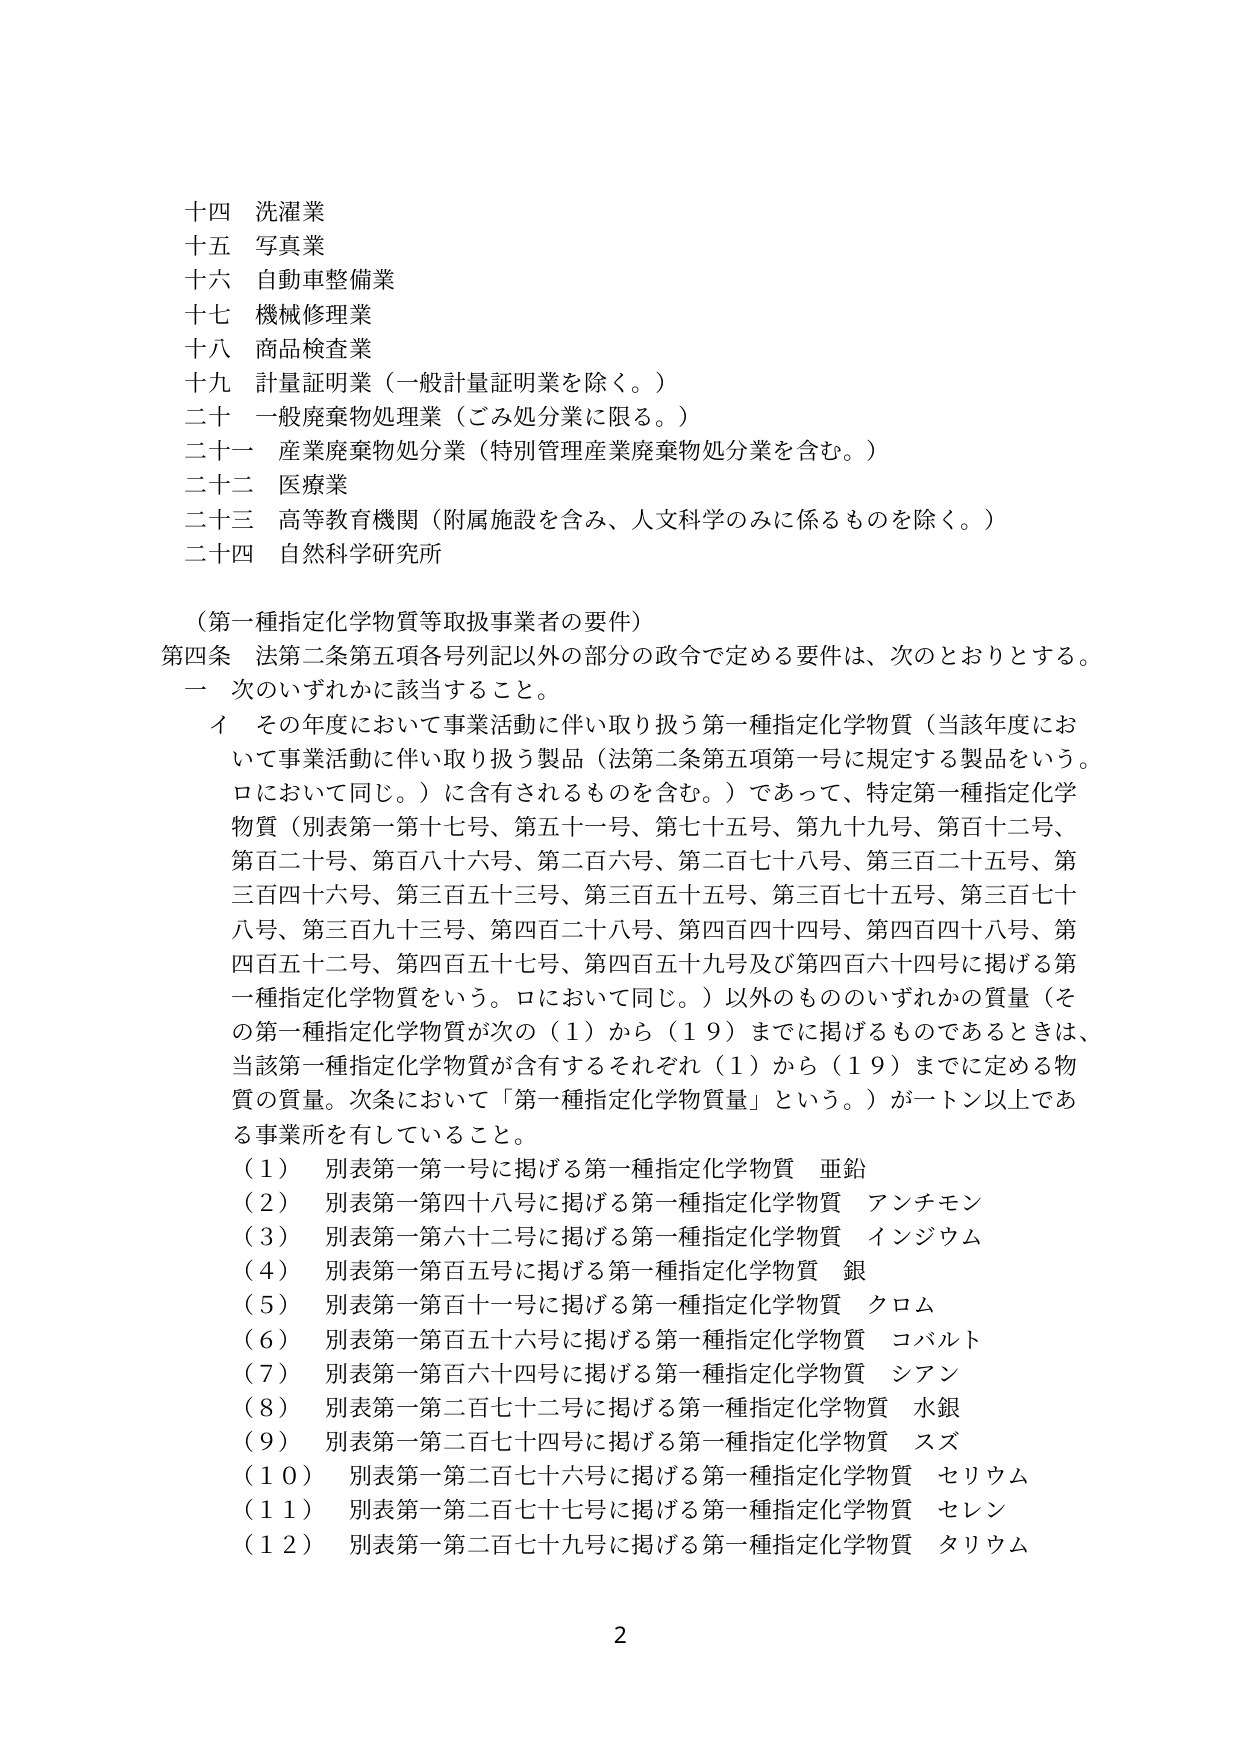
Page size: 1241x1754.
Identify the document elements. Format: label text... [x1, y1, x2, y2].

text 十四 洗濯業 [184, 194, 1079, 228]
text （２） 別表第一第四十八号に掲げる第一種指定化学物質 アンチモン [230, 1184, 1079, 1219]
text 二十三 高等教育機関（附属施設を含み、人文科学のみに係るものを除く。） [184, 501, 1079, 535]
text （１） 別表第一第一号に掲げる第一種指定化学物質 亜鉛 [230, 1150, 1079, 1184]
text イ その年度において事業活動に伴い取り扱う第一種指定化学物質（当該年度において事業活動に伴い取り扱う製品（法第二条第五項第一号に規定する製品をいう。ロにおいて同じ。）に含有されるものを含む。）であって、特定第一種指定化学物質（別表第一第十七号、第五十一号、第七十五号、第九十九号、第百十二号、第百二十号、第百八十六号、第二百六号、第二百七十八号、第三百二十五号、第三百四十六号、第三百五十三号、第三百五十五号、第三百七十五号、第三百七十八号、第三百九十三号、第四百二十八号、第四百四十四号、第四百四十八号、第四百五十二号、第四百五十七号、第四百五十九号及び第四百六十四号に掲げる第一種指定化学物質をいう。ロにおいて同じ。）以外のもののいずれかの質量（その第一種指定化学物質が次の（１）から（１９）までに掲げるものであるときは、当該第一種指定化学物質が含有するそれぞれ（１）から（１９）までに定める物質の質量。次条において「第一種指定化学物質量」という。）が一トン以上である事業所を有していること。 [207, 706, 1079, 1150]
text 二十四 自然科学研究所 [184, 535, 1079, 569]
text （１２） 別表第一第二百七十九号に掲げる第一種指定化学物質 タリウム [230, 1526, 1079, 1560]
text 第四条 法第二条第五項各号列記以外の部分の政令で定める要件は、次のとおりとする。 [161, 638, 1079, 672]
text 二十 一般廃棄物処理業（ごみ処分業に限る。） [184, 399, 1079, 433]
text 十五 写真業 [184, 228, 1079, 262]
text （３） 別表第一第六十二号に掲げる第一種指定化学物質 インジウム [230, 1219, 1079, 1253]
text （８） 別表第一第二百七十二号に掲げる第一種指定化学物質 水銀 [230, 1389, 1079, 1424]
text （第一種指定化学物質等取扱事業者の要件） [184, 604, 1079, 638]
text （４） 別表第一第百五号に掲げる第一種指定化学物質 銀 [230, 1253, 1079, 1287]
text （１０） 別表第一第二百七十六号に掲げる第一種指定化学物質 セリウム [230, 1458, 1079, 1492]
text 十八 商品検査業 [184, 330, 1079, 364]
text 十六 自動車整備業 [184, 262, 1079, 296]
text 二十二 医療業 [184, 467, 1079, 501]
text （７） 別表第一第百六十四号に掲げる第一種指定化学物質 シアン [230, 1355, 1079, 1389]
text （９） 別表第一第二百七十四号に掲げる第一種指定化学物質 スズ [230, 1424, 1079, 1458]
text 一 次のいずれかに該当すること。 [184, 672, 1079, 706]
text 十七 機械修理業 [184, 296, 1079, 330]
text （５） 別表第一第百十一号に掲げる第一種指定化学物質 クロム [230, 1287, 1079, 1321]
text 十九 計量証明業（一般計量証明業を除く。） [184, 364, 1079, 399]
text （６） 別表第一第百五十六号に掲げる第一種指定化学物質 コバルト [230, 1321, 1079, 1355]
text （１１） 別表第一第二百七十七号に掲げる第一種指定化学物質 セレン [230, 1492, 1079, 1526]
text 二十一 産業廃棄物処分業（特別管理産業廃棄物処分業を含む。） [184, 433, 1079, 467]
